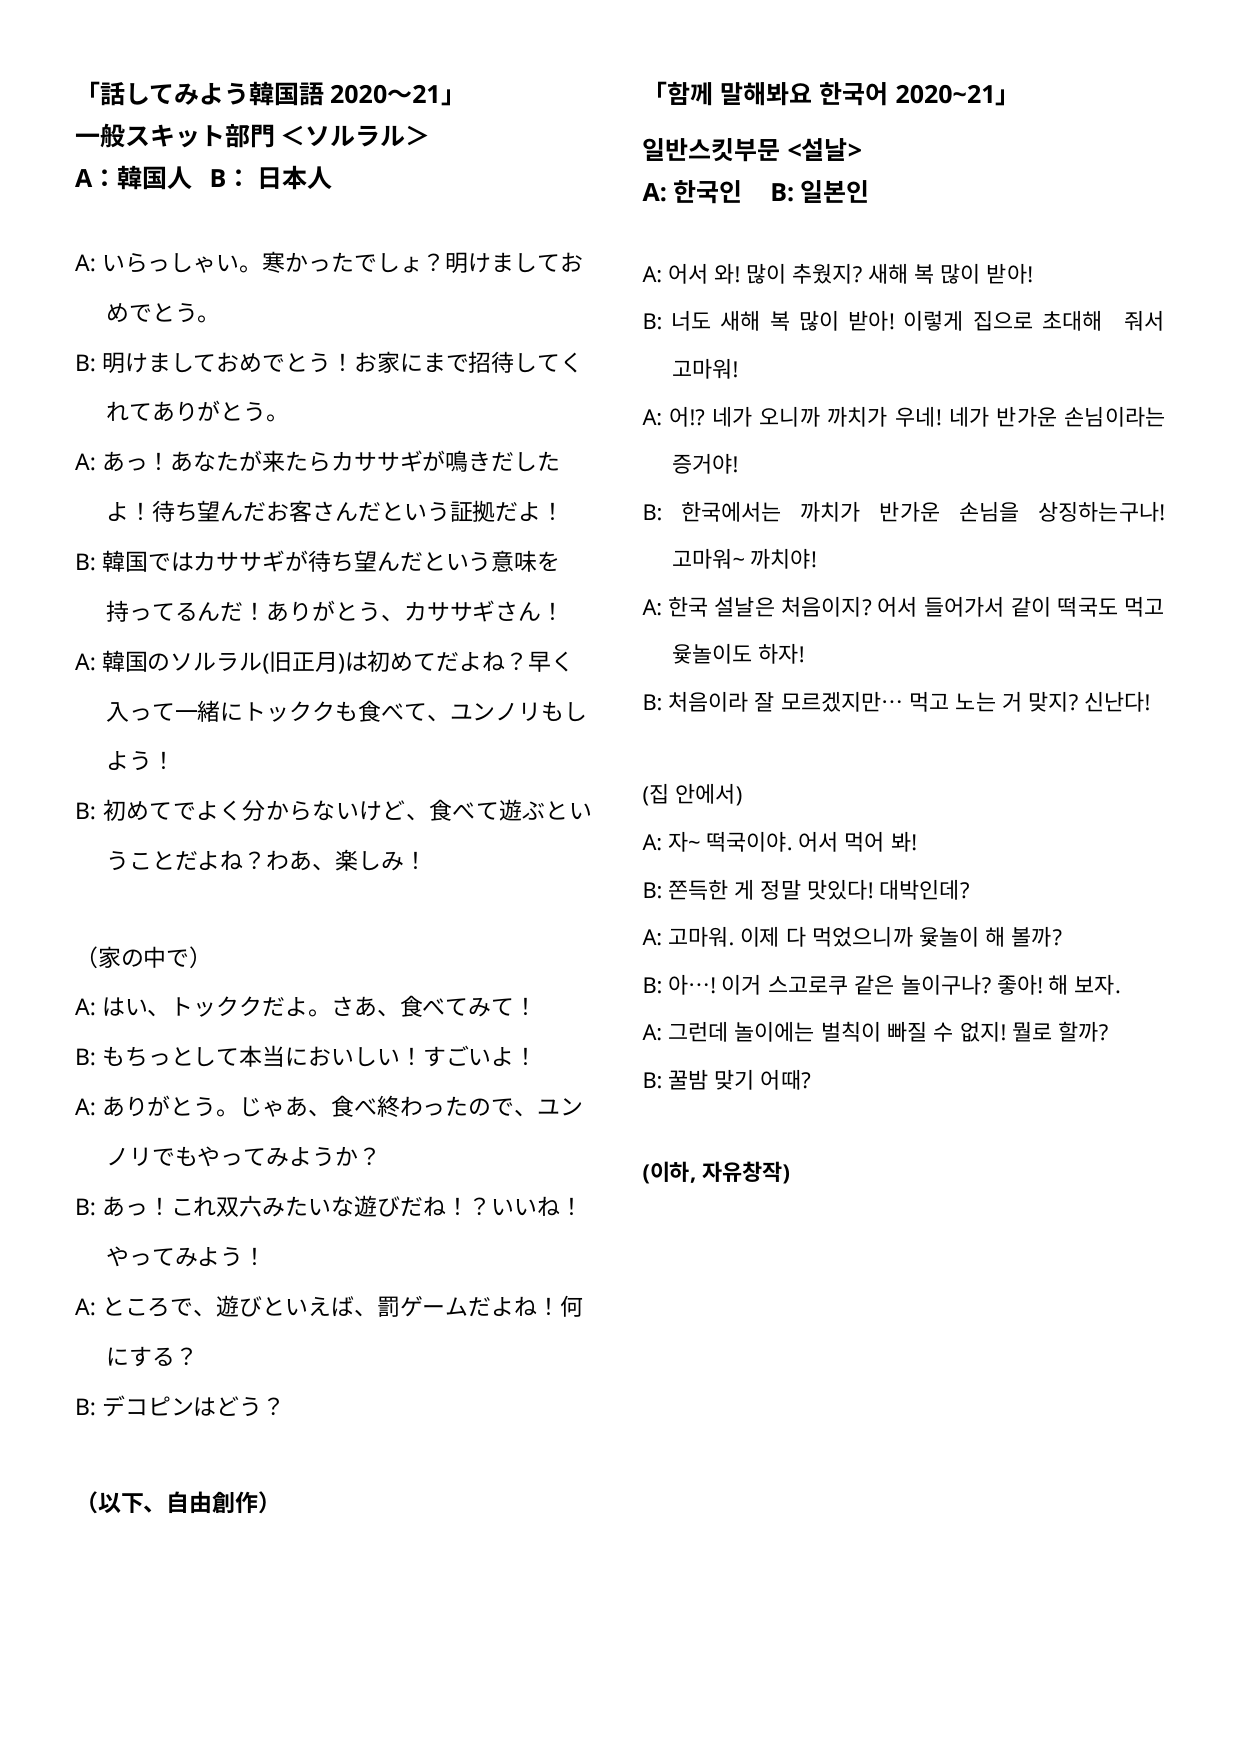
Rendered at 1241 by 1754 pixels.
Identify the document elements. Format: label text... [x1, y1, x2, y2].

text A: はい、トッククだよ。さあ、食べてみて！ [75, 989, 598, 1023]
text A: 한국인 B: 일본인 [642, 172, 1165, 209]
text A：韓国人 B： 日本人 [75, 158, 598, 194]
text B: もちっとして本当においしい！すごいよ！ [75, 1039, 598, 1073]
text （家の中で） [75, 939, 598, 973]
text B: 너도 새해 복 많이 받아! 이렇게 집으로 초대해 줘서 고마워! [642, 304, 1165, 384]
text B: あっ！これ双六みたいな遊びだね！？いいね！やってみよう！ [75, 1189, 598, 1272]
text A: ところで、遊びといえば、罰ゲームだよね！何にする？ [75, 1289, 598, 1372]
text 일반스킷부문 <설날> [642, 131, 1165, 167]
text A: 韓国のソルラル(旧正月)は初めてだよね？早く入って一緒にトッククも食べて、ユンノリもしよう！ [75, 643, 598, 776]
text A: あっ！あなたが来たらカササギが鳴きだしたよ！待ち望んだお客さんだという証拠だよ！ [75, 444, 598, 527]
text A: 한국 설날은 처음이지? 어서 들어가서 같이 떡국도 먹고 윷놀이도 하자! [642, 590, 1165, 669]
text A: 고마워. 이제 다 먹었으니까 윷놀이 해 볼까? [642, 920, 1165, 952]
text 「話してみよう韓国語 2020～21」 [75, 75, 598, 111]
text A: 그런데 놀이에는 벌칙이 빠질 수 없지! 뭘로 할까? [642, 1015, 1165, 1047]
text A: ありがとう。じゃあ、食べ終わったので、ユンノリでもやってみようか？ [75, 1089, 598, 1172]
text B: 처음이라 잘 모르겠지만… 먹고 노는 거 맞지? 신난다! [642, 685, 1165, 717]
text B: 쫀득한 게 정말 맛있다! 대박인데? [642, 873, 1165, 904]
text A: 자~ 떡국이야. 어서 먹어 봐! [642, 825, 1165, 857]
text B: 꿀밤 맞기 어때? [642, 1063, 1165, 1095]
text A: 어서 와! 많이 추웠지? 새해 복 많이 받아! [642, 257, 1165, 288]
text B: 아…! 이거 스고로쿠 같은 놀이구나? 좋아! 해 보자. [642, 968, 1165, 999]
text B: 明けましておめでとう！お家にまで招待してくれてありがとう。 [75, 344, 598, 427]
text A: いらっしゃい。寒かったでしょ？明けましておめでとう。 [75, 245, 598, 328]
text B: 韓国ではカササギが待ち望んだという意味を持ってるんだ！ありがとう、カササギさん！ [75, 544, 598, 627]
text 一般スキット部門 ＜ソルラル＞ [75, 117, 598, 153]
text (이하, 자유창작) [642, 1155, 1165, 1187]
text B: 初めてでよく分からないけど、食べて遊ぶということだよね？わあ、楽しみ！ [75, 793, 592, 876]
text （以下、自由創作）「함께 말해봐요 한국어 2020~21」 [75, 1485, 598, 1518]
text A: 어!? 네가 오니까 까치가 우네! 네가 반가운 손님이라는 증거야! [642, 399, 1165, 479]
text B: デコピンはどう？ [75, 1388, 598, 1422]
text (집 안에서) [642, 777, 1165, 809]
text B: 한국에서는 까치가 반가운 손님을 상징하는구나! 고마워~ 까치야! [642, 495, 1165, 574]
